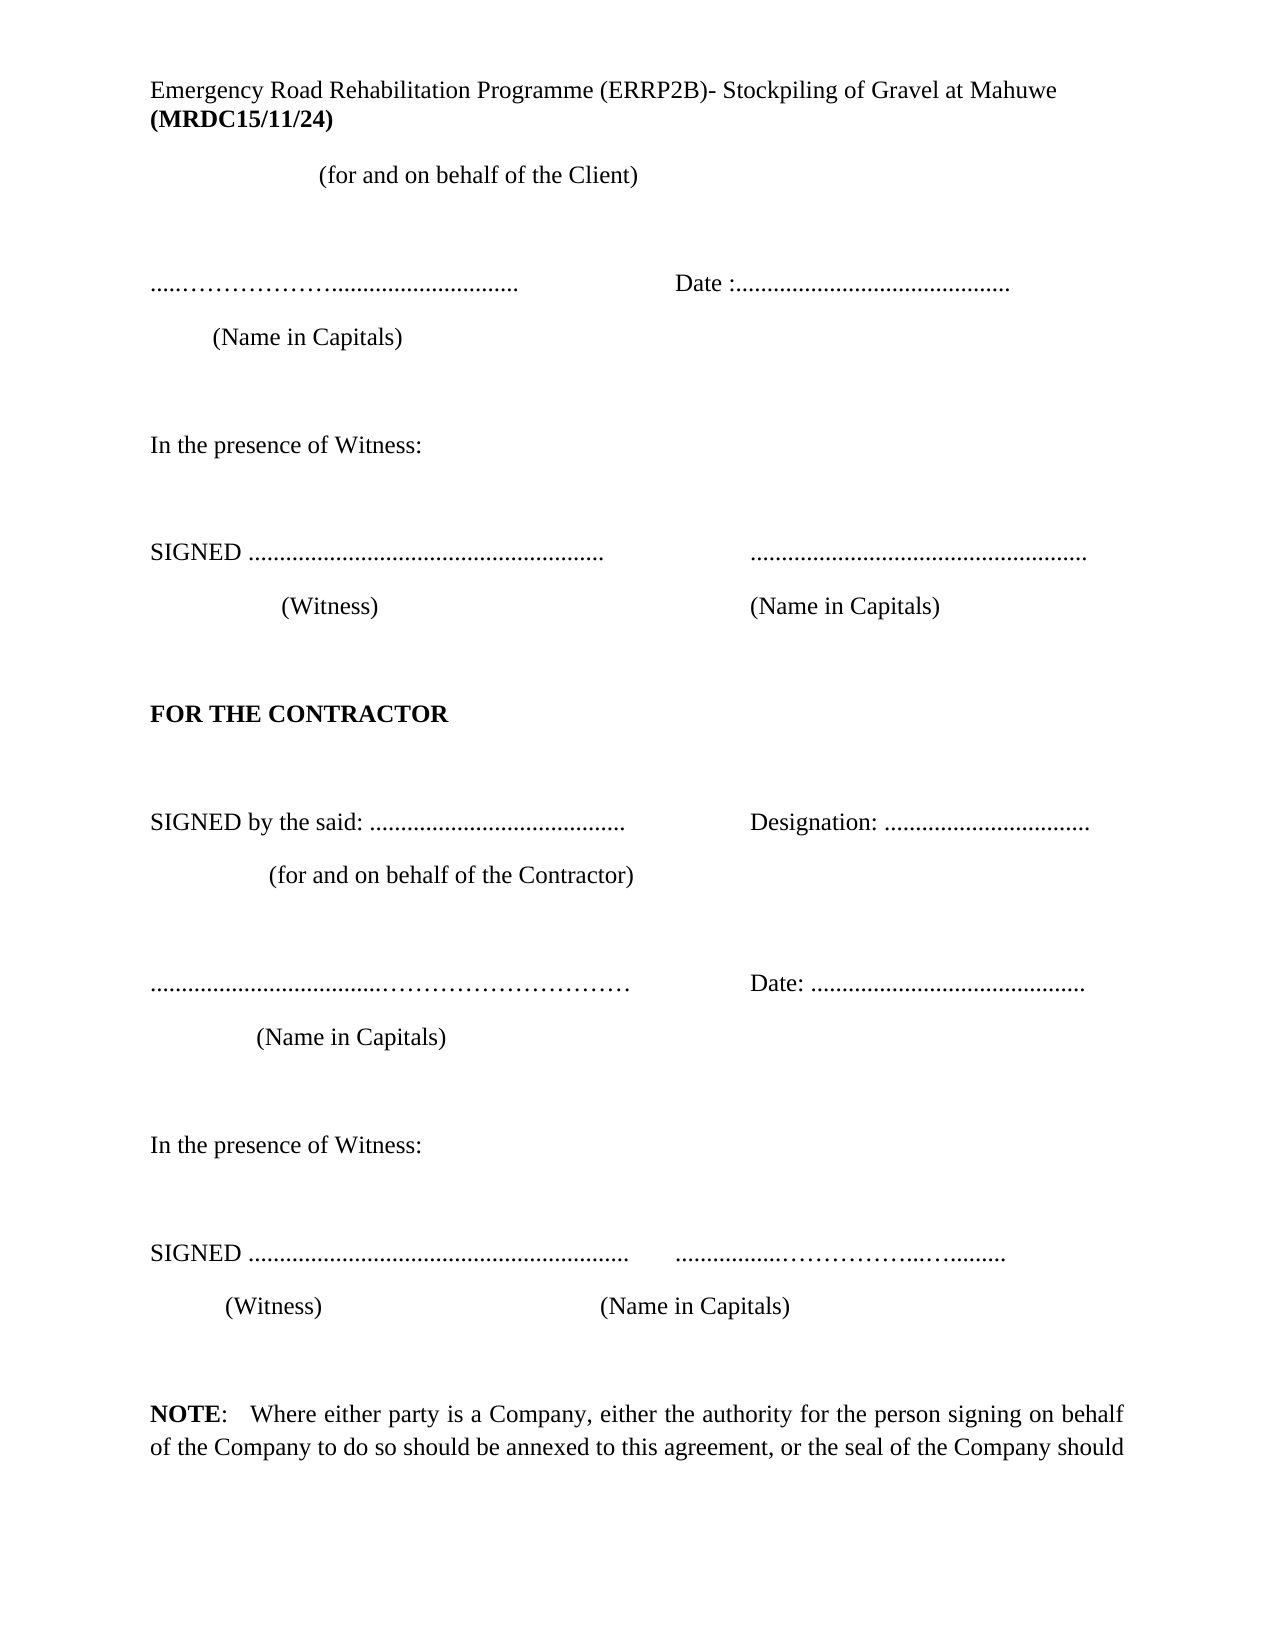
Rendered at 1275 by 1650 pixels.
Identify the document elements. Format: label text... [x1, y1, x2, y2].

text (Witness) (Name in Capitals) [150, 1291, 1125, 1320]
text (for and on behalf of the Client) [150, 161, 1125, 189]
text (Name in Capitals) [150, 1022, 1125, 1051]
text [150, 1399, 1125, 1461]
text (Witness) (Name in Capitals) [150, 591, 1125, 620]
text In the presence of Witness: [150, 430, 1125, 458]
text SIGNED ............................................................. .................……………...…......... [150, 1238, 1125, 1266]
text FOR THE CONTRACTOR [150, 699, 1125, 728]
text In the presence of Witness: [150, 1130, 1125, 1159]
text SIGNED ......................................................... ...................................................... [150, 537, 1125, 566]
text .....……………….............................. Date :............................................ [150, 268, 1125, 297]
text SIGNED by the said: ......................................... Designation: ................................. [150, 807, 1125, 836]
text (Name in Capitals) [150, 322, 1125, 351]
text (for and on behalf of the Contractor) [150, 861, 1125, 889]
text .....................................………………………… Date: ............................................ [150, 968, 1125, 997]
